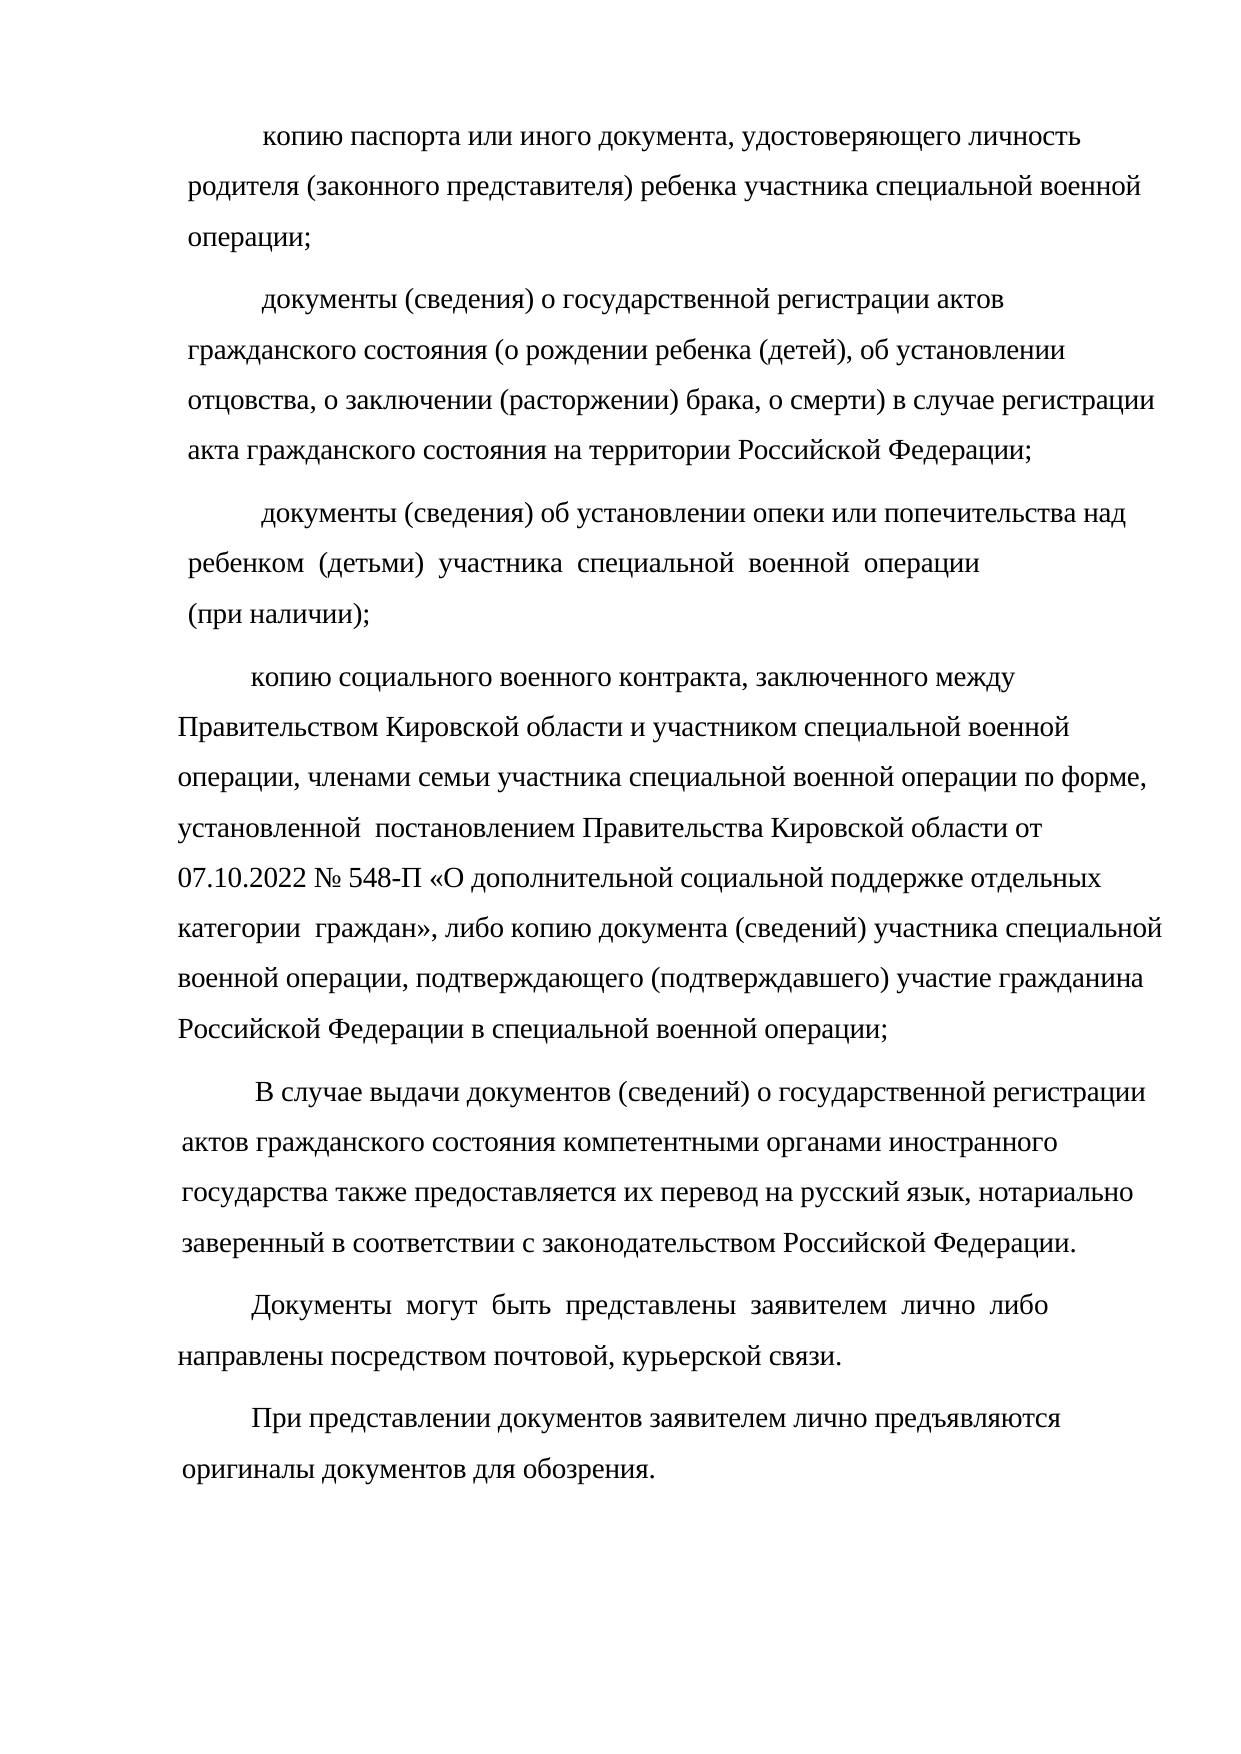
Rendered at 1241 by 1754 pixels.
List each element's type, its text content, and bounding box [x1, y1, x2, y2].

text В случае выдачи документов (сведений) о государственной регистрации актов гражданского состояния компетентными органами иностранного государства также предоставляется их перевод на русский язык, нотариально заверенный в соответствии с законодательством Российской Федерации. [181, 1074, 1173, 1258]
text копию паспорта или иного документа, удостоверяющего личность родителя (законного представителя) ребенка участника специальной военной операции; [187, 118, 1165, 252]
text документы (сведения) о государственной регистрации актов гражданского состояния (о рождении ребенка (детей), об установлении отцовства, о заключении (расторжении) брака, о смерти) в случае регистрации акта гражданского состояния на территории Российской Федерации; [187, 282, 1164, 466]
text копию социального военного контракта, заключенного между Правительством Кировской области и участником специальной военной операции, членами семьи участника специальной военной операции по форме, установленной постановлением Правительства Кировской области от 07.10.2022 № 548-П «О дополнительной социальной поддержке отдельных категории граждан», либо копию документа (сведений) участника специальной военной операции, подтверждающего (подтверждавшего) участие гражданина Российской Федерации в специальной военной операции; [177, 659, 1164, 1044]
text документы (сведения) об установлении опеки или попечительства над ребенком (детьми) участника специальной военной операции (при наличии); [188, 495, 1164, 629]
text При представлении документов заявителем лично предъявляются оригиналы документов для обозрения. [182, 1401, 1169, 1484]
text Документы могут быть представлены заявителем лично либо направлены посредством почтовой, курьерской связи. [177, 1287, 1181, 1371]
